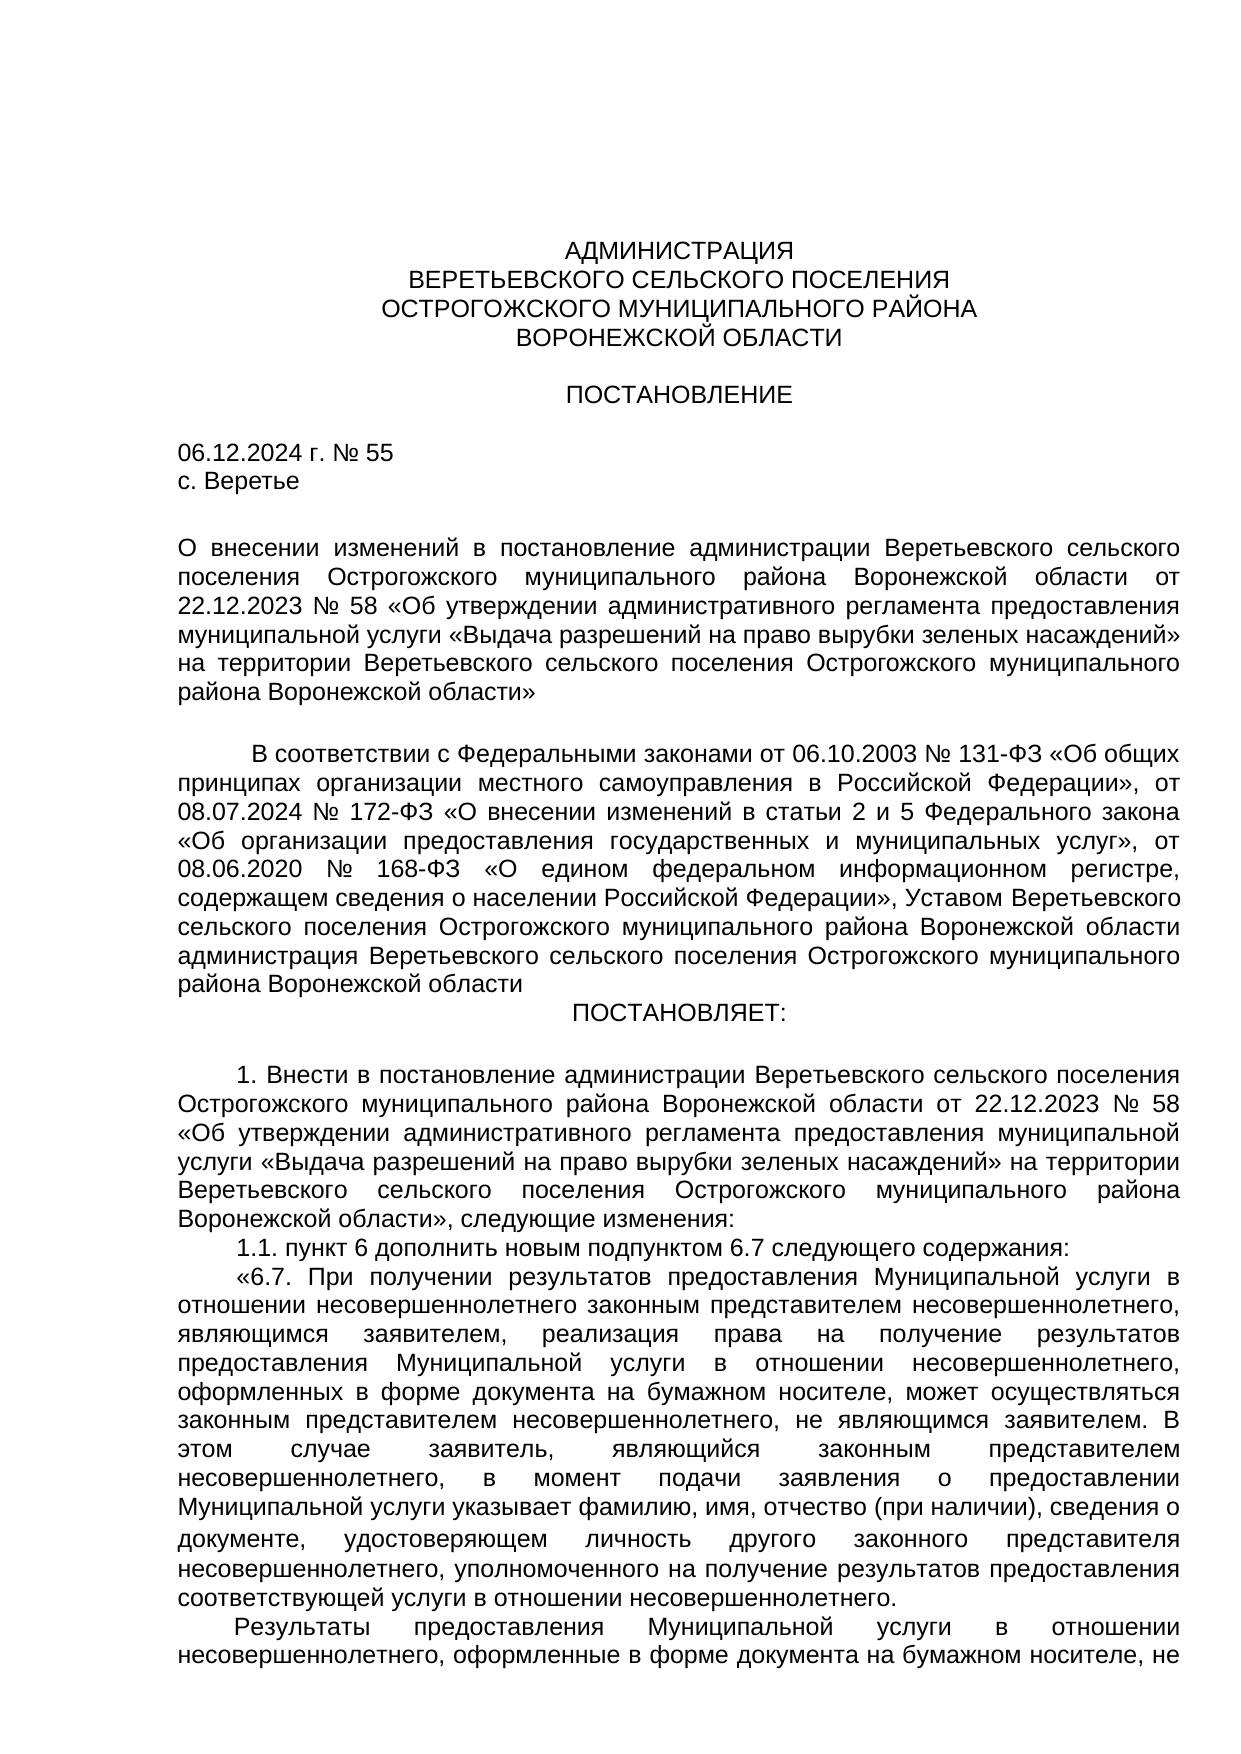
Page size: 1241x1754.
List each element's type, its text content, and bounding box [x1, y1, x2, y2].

text 06.12.2024 г. № 55 [177, 437, 1181, 466]
text В соответствии с Федеральными законами от 06.10.2003 № 131-ФЗ «Об общих принципах организации местного самоуправления в Российской Федерации», от 08.07.2024 № 172-ФЗ «О внесении изменений в статьи 2 и 5 Федерального закона «Об организации предоставления государственных и муниципальных услуг», от 08.06.2020 № 168-ФЗ «О едином федеральном информационном регистре, содержащем сведения о населении Российской Федерации», Уставом Веретьевского сельского поселения Острогожского муниципального района Воронежской области администрация Веретьевского сельского поселения Острогожского муниципального района Воронежской области [177, 739, 1181, 998]
text ВОРОНЕЖСКОЙ ОБЛАСТИ [177, 322, 1181, 351]
text АДМИНИСТРАЦИЯ [177, 236, 1181, 265]
text ОСТРОГОЖСКОГО МУНИЦИПАЛЬНОГО РАЙОНА [177, 294, 1181, 322]
title О внесении изменений в постановление администрации Веретьевского сельского поселения Острогожского муниципального района Воронежской области от 22.12.2023 № 58 «Об утверждении административного регламента предоставления муниципальной услуги «Выдача разрешений на право вырубки зеленых насаждений» на территории Веретьевского сельского поселения Острогожского муниципального района Воронежской области» [177, 533, 1181, 706]
text ПОСТАНОВЛЯЕТ: [177, 998, 1181, 1027]
text «6.7. При получении результатов предоставления Муниципальной услуги в отношении несовершеннолетнего законным представителем несовершеннолетнего, являющимся заявителем, реализация права на получение результатов предоставления Муниципальной услуги в отношении несовершеннолетнего, оформленных в форме документа на бумажном носителе, может осуществляться законным представителем несовершеннолетнего, не являющимся заявителем. В этом случае заявитель, являющийся законным представителем несовершеннолетнего, в момент подачи заявления о предоставлении Муниципальной услуги указывает фамилию, имя, отчество (при наличии), сведения о документе, удостоверяющем личность другого законного представителя несовершеннолетнего, уполномоченного на получение результатов предоставления соответствующей услуги в отношении несовершеннолетнего. [177, 1262, 1181, 1612]
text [177, 1612, 1181, 1669]
title с. Веретье [177, 466, 1181, 495]
text 1. Внести в постановление администрации Веретьевского сельского поселения Острогожского муниципального района Воронежской области от 22.12.2023 № 58 «Об утверждении административного регламента предоставления муниципальной услуги «Выдача разрешений на право вырубки зеленых насаждений» на территории Веретьевского сельского поселения Острогожского муниципального района Воронежской области», следующие изменения: [177, 1061, 1181, 1233]
text ВЕРЕТЬЕВСКОГО СЕЛЬСКОГО ПОСЕЛЕНИЯ [177, 265, 1181, 294]
text 1.1. пункт 6 дополнить новым подпунктом 6.7 следующего содержания: [177, 1233, 1181, 1262]
text ПОСТАНОВЛЕНИЕ [177, 380, 1181, 409]
